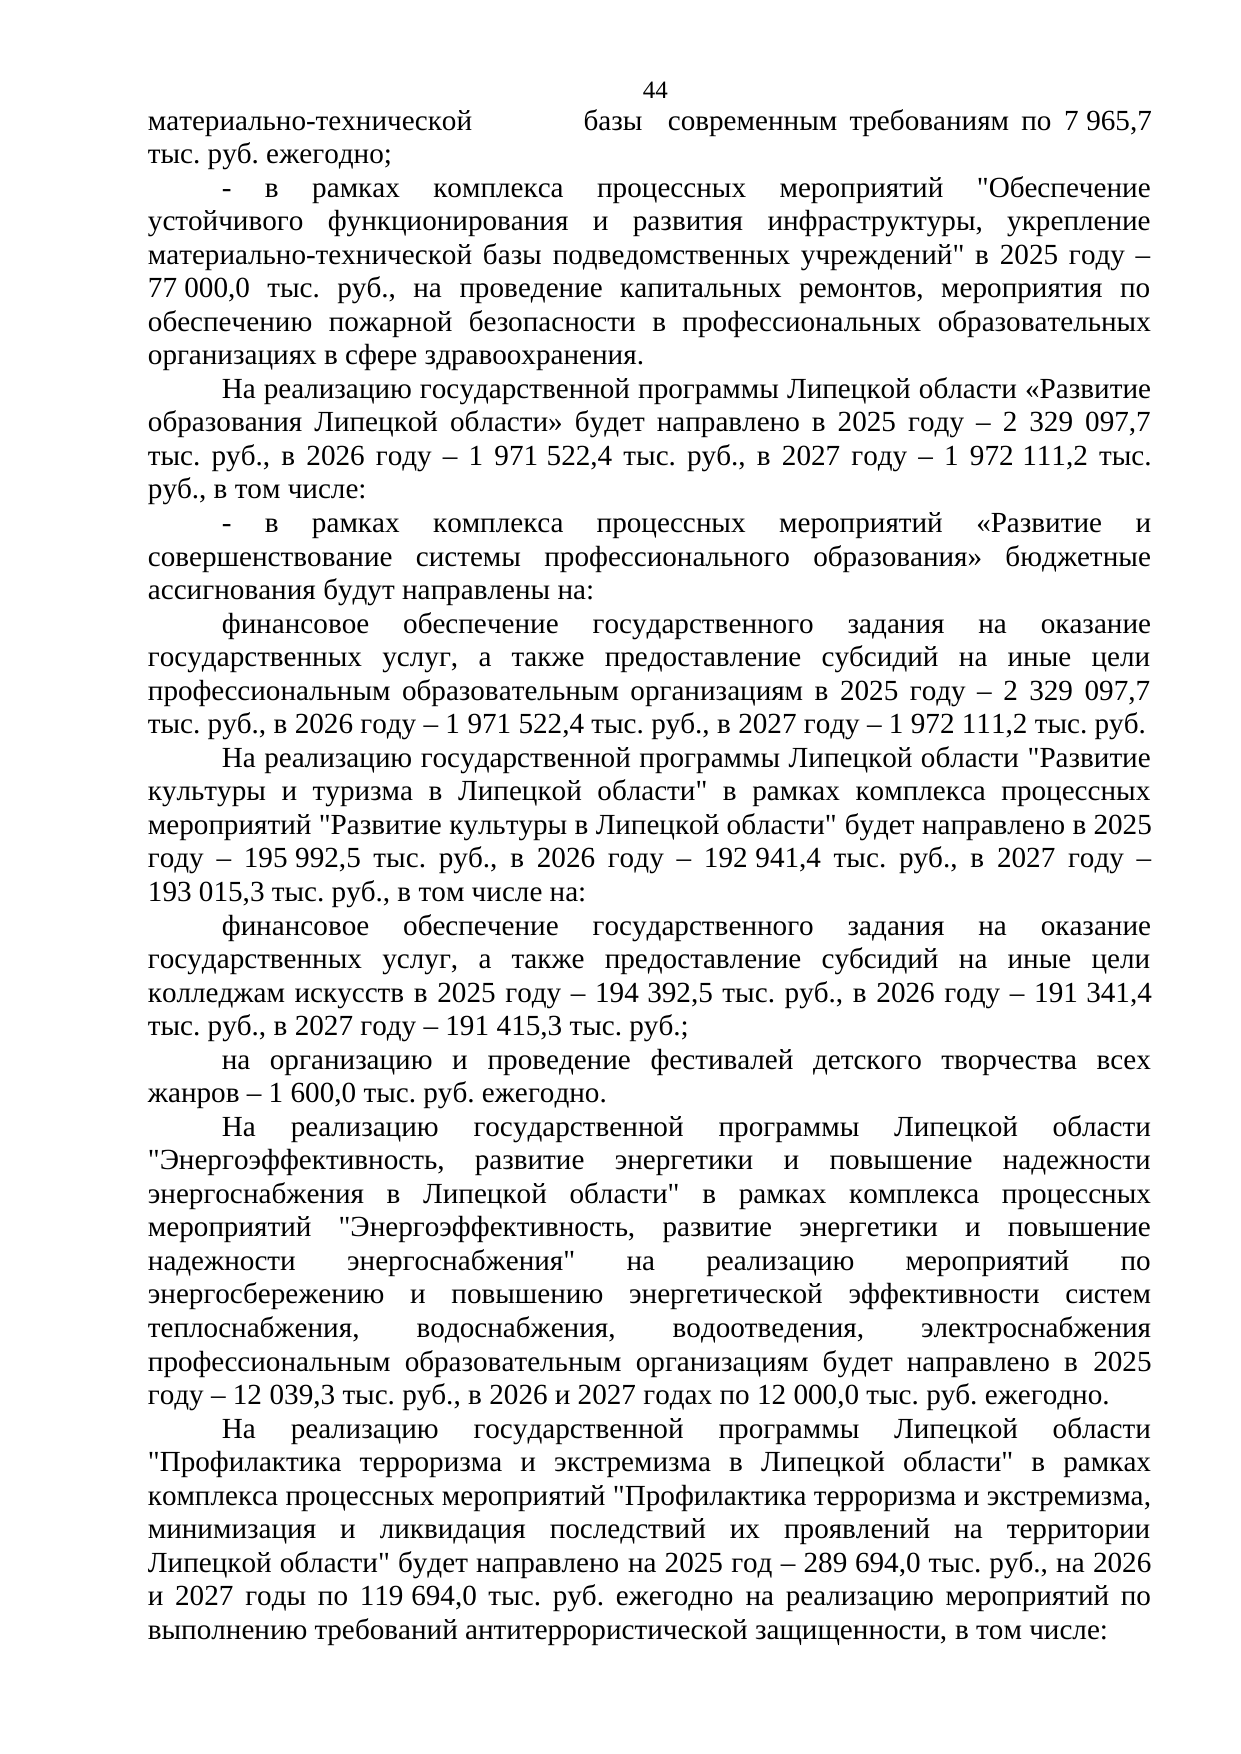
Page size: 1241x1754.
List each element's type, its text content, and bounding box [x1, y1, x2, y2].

text На реализацию государственной программы Липецкой области «Развитие образования Липецкой области» будет направлено в 2025 году – 2 329 097,7 тыс. руб., в 2026 году – 1 971 522,4 тыс. руб., в 2027 году – 1 972 111,2 тыс. руб., в том числе: [148, 371, 1152, 505]
text - в рамках комплекса процессных мероприятий "Обеспечение устойчивого функционирования и развития инфраструктуры, укрепление материально-технической базы подведомственных учреждений" в 2025 году – 77 000,0 тыс. руб., на проведение капитальных ремонтов, мероприятия по обеспечению пожарной безопасности в профессиональных образовательных организациях в сфере здравоохранения. [148, 170, 1152, 371]
text финансовое обеспечение государственного задания на оказание государственных услуг, а также предоставление субсидий на иные цели колледжам искусств в 2025 году – 194 392,5 тыс. руб., в 2026 году – 191 341,4 тыс. руб., в 2027 году – 191 415,3 тыс. руб.; [148, 908, 1152, 1042]
text финансовое обеспечение государственного задания на оказание государственных услуг, а также предоставление субсидий на иные цели профессиональным образовательным организациям в 2025 году – 2 329 097,7 тыс. руб., в 2026 году – 1 971 522,4 тыс. руб., в 2027 году – 1 972 111,2 тыс. руб. [148, 606, 1152, 740]
text На реализацию государственной программы Липецкой области "Энергоэффективность, развитие энергетики и повышение надежности энергоснабжения в Липецкой области" в рамках комплекса процессных мероприятий "Энергоэффективность, развитие энергетики и повышение надежности энергоснабжения" на реализацию мероприятий по энергосбережению и повышению энергетической эффективности систем теплоснабжения, водоснабжения, водоотведения, электроснабжения профессиональным образовательным организациям будет направлено в 2025 году – 12 039,3 тыс. руб., в 2026 и 2027 годах по 12 000,0 тыс. руб. ежегодно. [148, 1109, 1152, 1411]
text На реализацию государственной программы Липецкой области "Профилактика терроризма и экстремизма в Липецкой области" в рамках комплекса процессных мероприятий "Профилактика терроризма и экстремизма, минимизация и ликвидация последствий их проявлений на территории Липецкой области" будет направлено на 2025 год – 289 694,0 тыс. руб., на 2026 и 2027 годы по 119 694,0 тыс. руб. ежегодно на реализацию мероприятий по выполнению требований антитеррористической защищенности, в том числе: [148, 1411, 1152, 1646]
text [148, 103, 1152, 170]
text на организацию и проведение фестивалей детского творчества всех жанров – 1 600,0 тыс. руб. ежегодно. [148, 1042, 1152, 1109]
text На реализацию государственной программы Липецкой области "Развитие культуры и туризма в Липецкой области" в рамках комплекса процессных мероприятий "Развитие культуры в Липецкой области" будет направлено в 2025 году – 195 992,5 тыс. руб., в 2026 году – 192 941,4 тыс. руб., в 2027 году – 193 015,3 тыс. руб., в том числе на: [148, 740, 1152, 908]
text - в рамках комплекса процессных мероприятий «Развитие и совершенствование системы профессионального образования» бюджетные ассигнования будут направлены на: [148, 505, 1152, 606]
